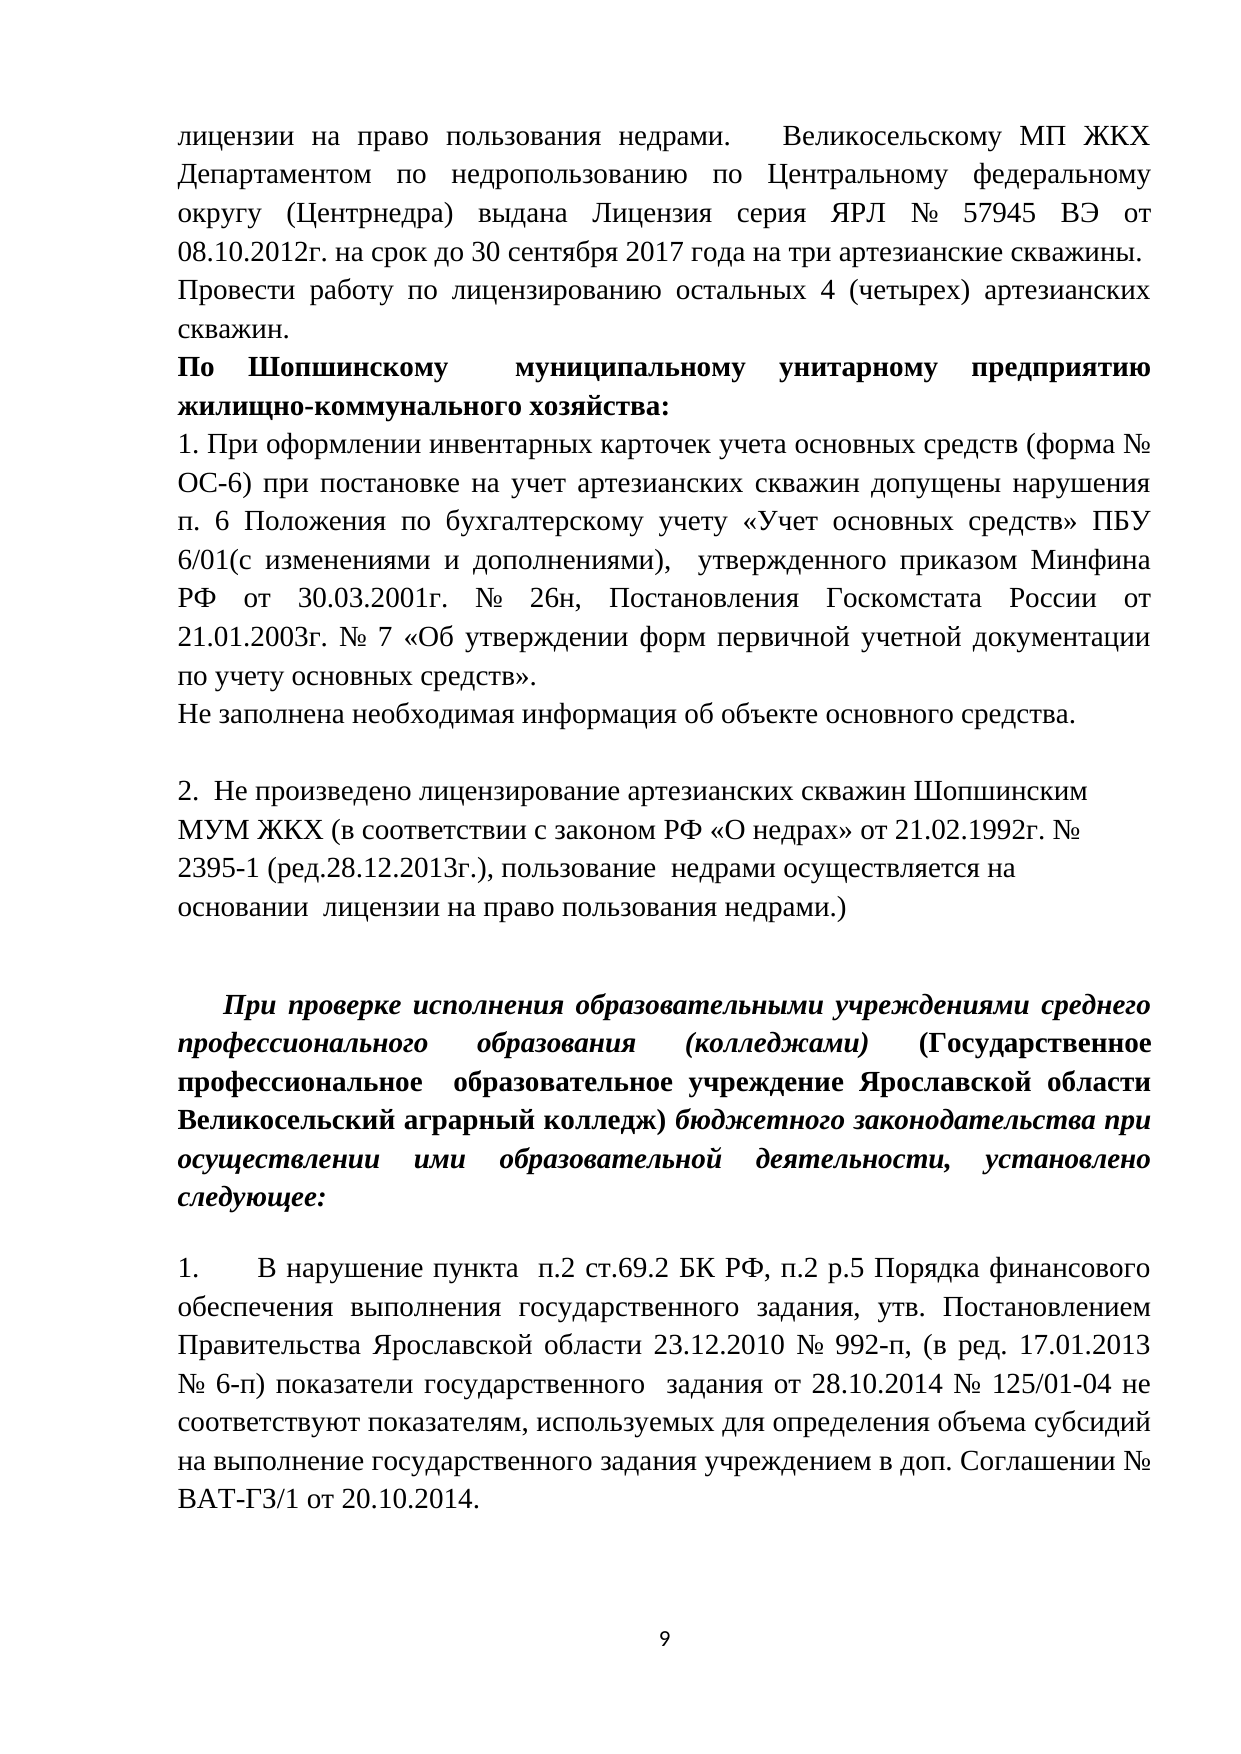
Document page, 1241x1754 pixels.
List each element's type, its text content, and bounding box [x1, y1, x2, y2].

text По Шопшинскому муниципальному унитарному предприятию жилищно-коммунального хозяйства: [177, 349, 1152, 421]
text Не заполнена необходимая информация об объекте основного средства. [177, 696, 1152, 730]
text 1. В нарушение пункта п.2 ст.69.2 БК РФ, п.2 р.5 Порядка финансового обеспечения выполнения государственного задания, утв. Постановлением Правительства Ярославской области 23.12.2010 № 992-п, (в ред. 17.01.2013 № 6-п) показатели государственного задания от 28.10.2014 № 125/01-04 не соответствуют показателям, используемых для определения объема субсидий на выполнение государственного задания учреждением в доп. Соглашении № ВАТ-ГЗ/1 от 20.10.2014. [177, 1250, 1152, 1515]
text 1. При оформлении инвентарных карточек учета основных средств (форма № ОС-6) при постановке на учет артезианских скважин допущены нарушения п. 6 Положения по бухгалтерскому учету «Учет основных средств» ПБУ 6/01(с изменениями и дополнениями), утвержденного приказом Минфина РФ от 30.03.2001г. № 26н, Постановления Госкомстата России от 21.01.2003г. № 7 «Об утверждении форм первичной учетной документации по учету основных средств». [177, 426, 1152, 691]
text 2. Не произведено лицензирование артезианских скважин Шопшинским МУМ ЖКХ (в соответствии с законом РФ «О недрах» от 21.02.1992г. № 2395-1 (ред.28.12.2013г.), пользование недрами осуществляется на основании лицензии на право пользования недрами.) [177, 773, 1152, 922]
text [177, 118, 1152, 267]
text Провести работу по лицензированию остальных 4 (четырех) артезианских скважин. [177, 272, 1152, 344]
text При проверке исполнения образовательными учреждениями среднего профессионального образования (колледжами) (Государственное профессиональное образовательное учреждение Ярославской области Великосельский аграрный колледж) бюджетного законодательства при осуществлении ими образовательной деятельности, установлено следующее: [177, 987, 1152, 1213]
